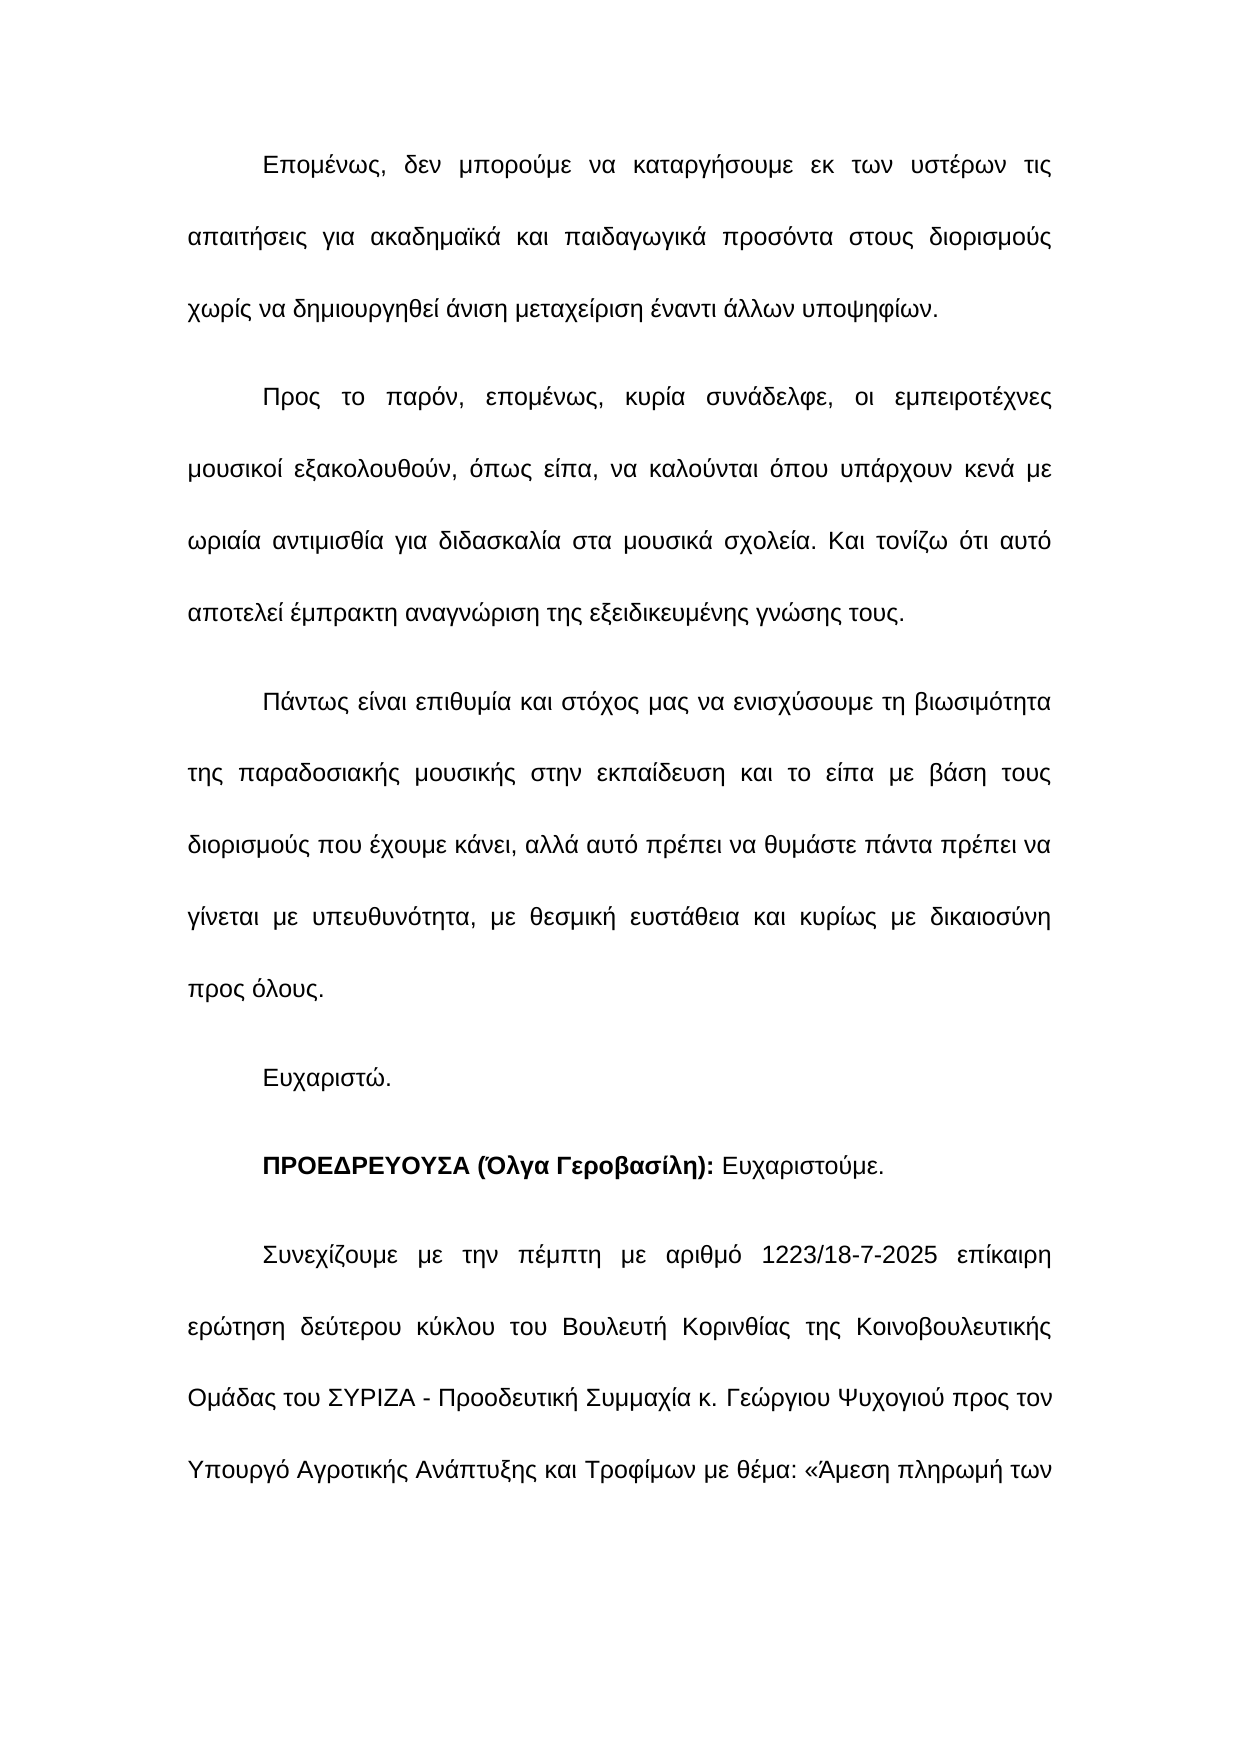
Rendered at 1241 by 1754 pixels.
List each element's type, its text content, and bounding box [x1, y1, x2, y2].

text Πάντως είναι επιθυμία και στόχος μας να ενισχύσουμε τη βιωσιμότητα της παραδοσιακής μουσικής στην εκπαίδευση και το είπα με βάση τους διορισμούς που έχουμε κάνει, αλλά αυτό πρέπει να θυμάστε πάντα πρέπει να γίνεται με υπευθυνότητα, με θεσμική ευστάθεια και κυρίως με δικαιοσύνη προς όλους. [187, 686, 1053, 1003]
text Προς το παρόν, επομένως, κυρία συνάδελφε, οι εμπειροτέχνες μουσικοί εξακολουθούν, όπως είπα, να καλούνται όπου υπάρχουν κενά με ωριαία αντιμισθία για διδασκαλία στα μουσικά σχολεία. Και τονίζω ότι αυτό αποτελεί έμπρακτη αναγνώριση της εξειδικευμένης γνώσης τους. [187, 382, 1053, 627]
text Επομένως, δεν μπορούμε να καταργήσουμε εκ των υστέρων τις απαιτήσεις για ακαδημαϊκά και παιδαγωγικά προσόντα στους διορισμούς χωρίς να δημιουργηθεί άνιση μεταχείριση έναντι άλλων υποψηφίων. [187, 150, 1053, 322]
text Ευχαριστώ. [187, 1062, 1053, 1091]
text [187, 1239, 1053, 1484]
text ΠΡΟΕΔΡΕΥΟΥΣΑ (Όλγα Γεροβασίλη): Ευχαριστούμε. [187, 1151, 1053, 1180]
